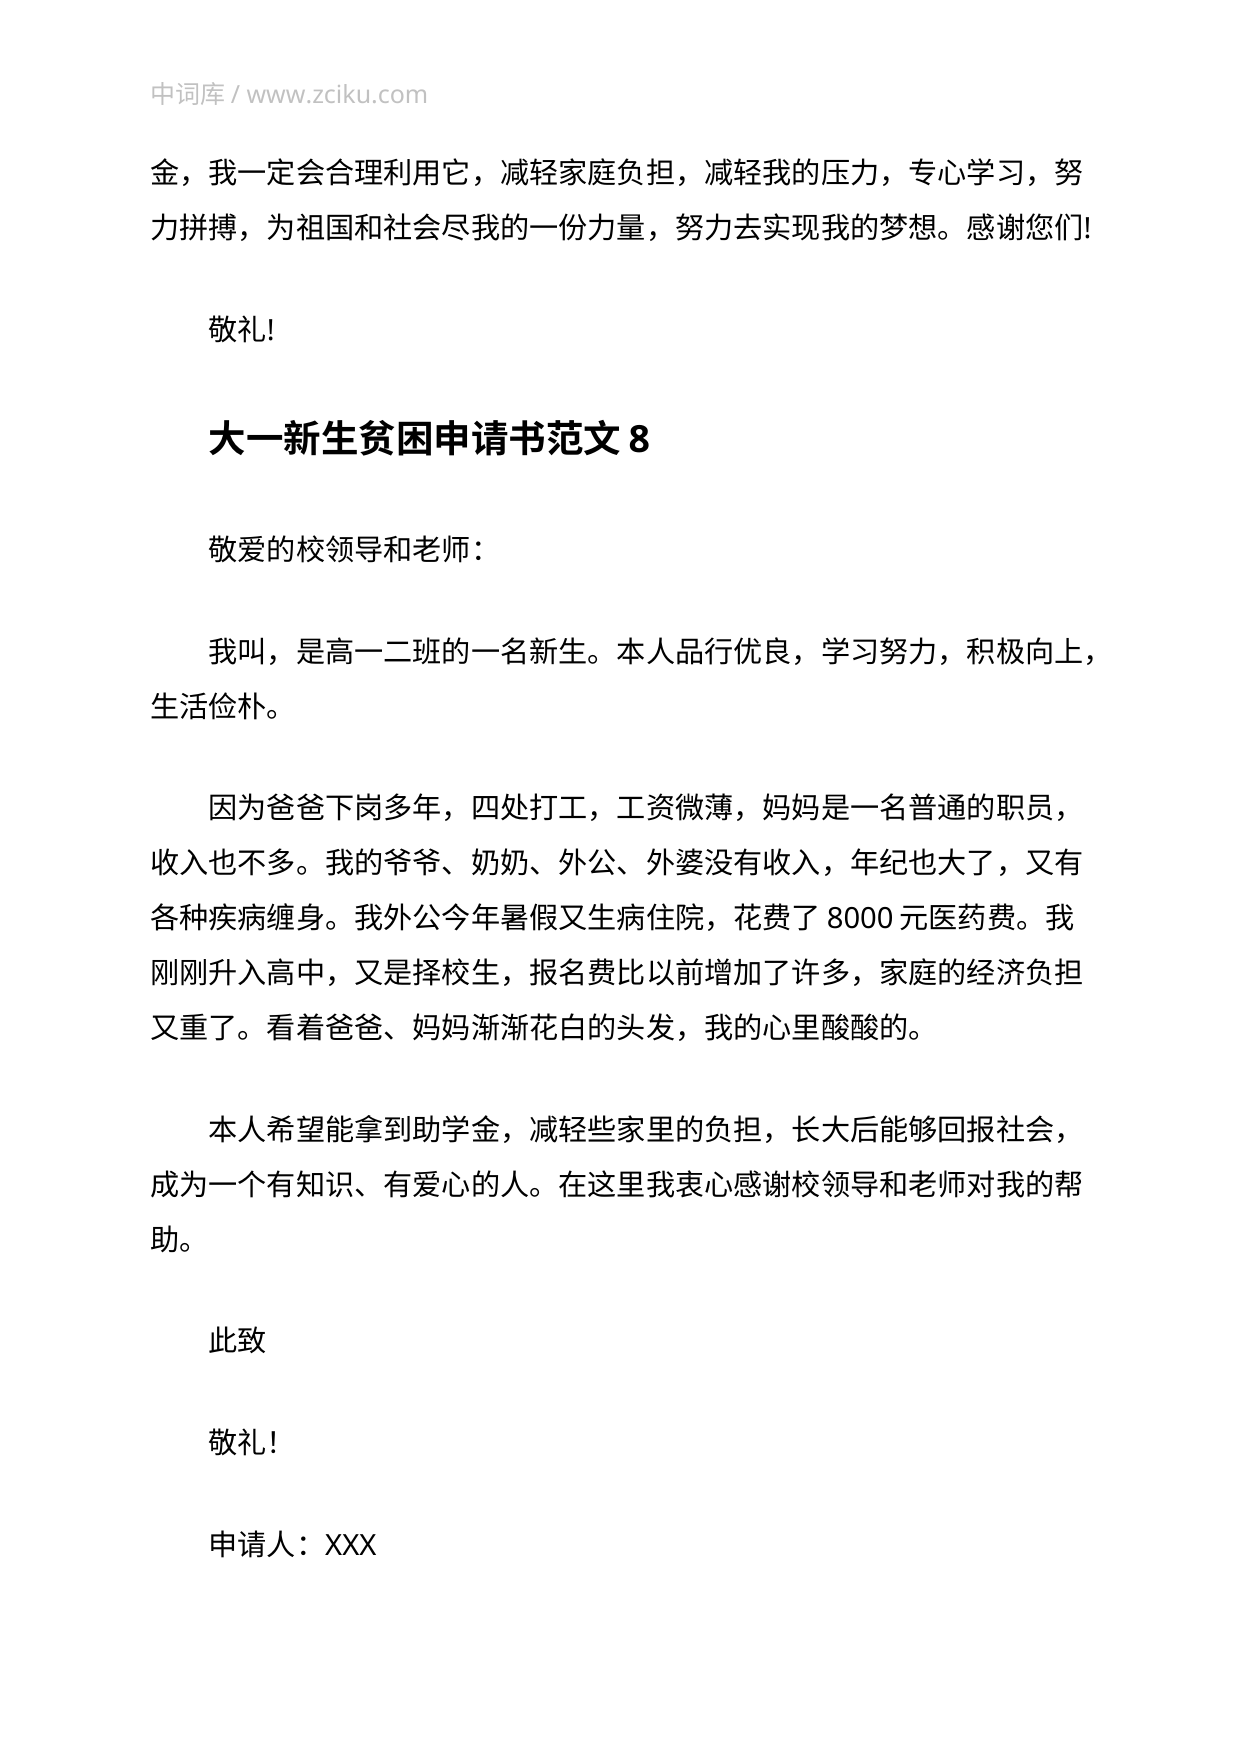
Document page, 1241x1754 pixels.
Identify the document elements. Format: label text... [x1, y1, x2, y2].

text 大一新生贫困申请书范文8 [150, 409, 1090, 463]
text 因为爸爸下岗多年，四处打工，工资微薄，妈妈是一名普通的职员，收入也不多。我的爷爷、奶奶、外公、外婆没有收入，年纪也大了，又有各种疾病缠身。我外公今年暑假又生病住院，花费了8000元医药费。我刚刚升入高中，又是择校生，报名费比以前增加了许多，家庭的经济负担又重了。看着爸爸、妈妈渐渐花白的头发，我的心里酸酸的。 [150, 785, 1090, 1047]
text 申请人：XXX [150, 1521, 1090, 1564]
text 本人希望能拿到助学金，减轻些家里的负担，长大后能够回报社会，成为一个有知识、有爱心的人。在这里我衷心感谢校领导和老师对我的帮助。 [150, 1106, 1090, 1258]
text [150, 150, 1090, 247]
text 敬爱的校领导和老师： [150, 526, 1090, 569]
text 敬礼！ [150, 1420, 1090, 1462]
text 此致 [150, 1318, 1090, 1360]
text 我叫，是高一二班的一名新生。本人品行优良，学习努力，积极向上，生活俭朴。 [150, 628, 1090, 725]
text 敬礼! [150, 307, 1090, 349]
